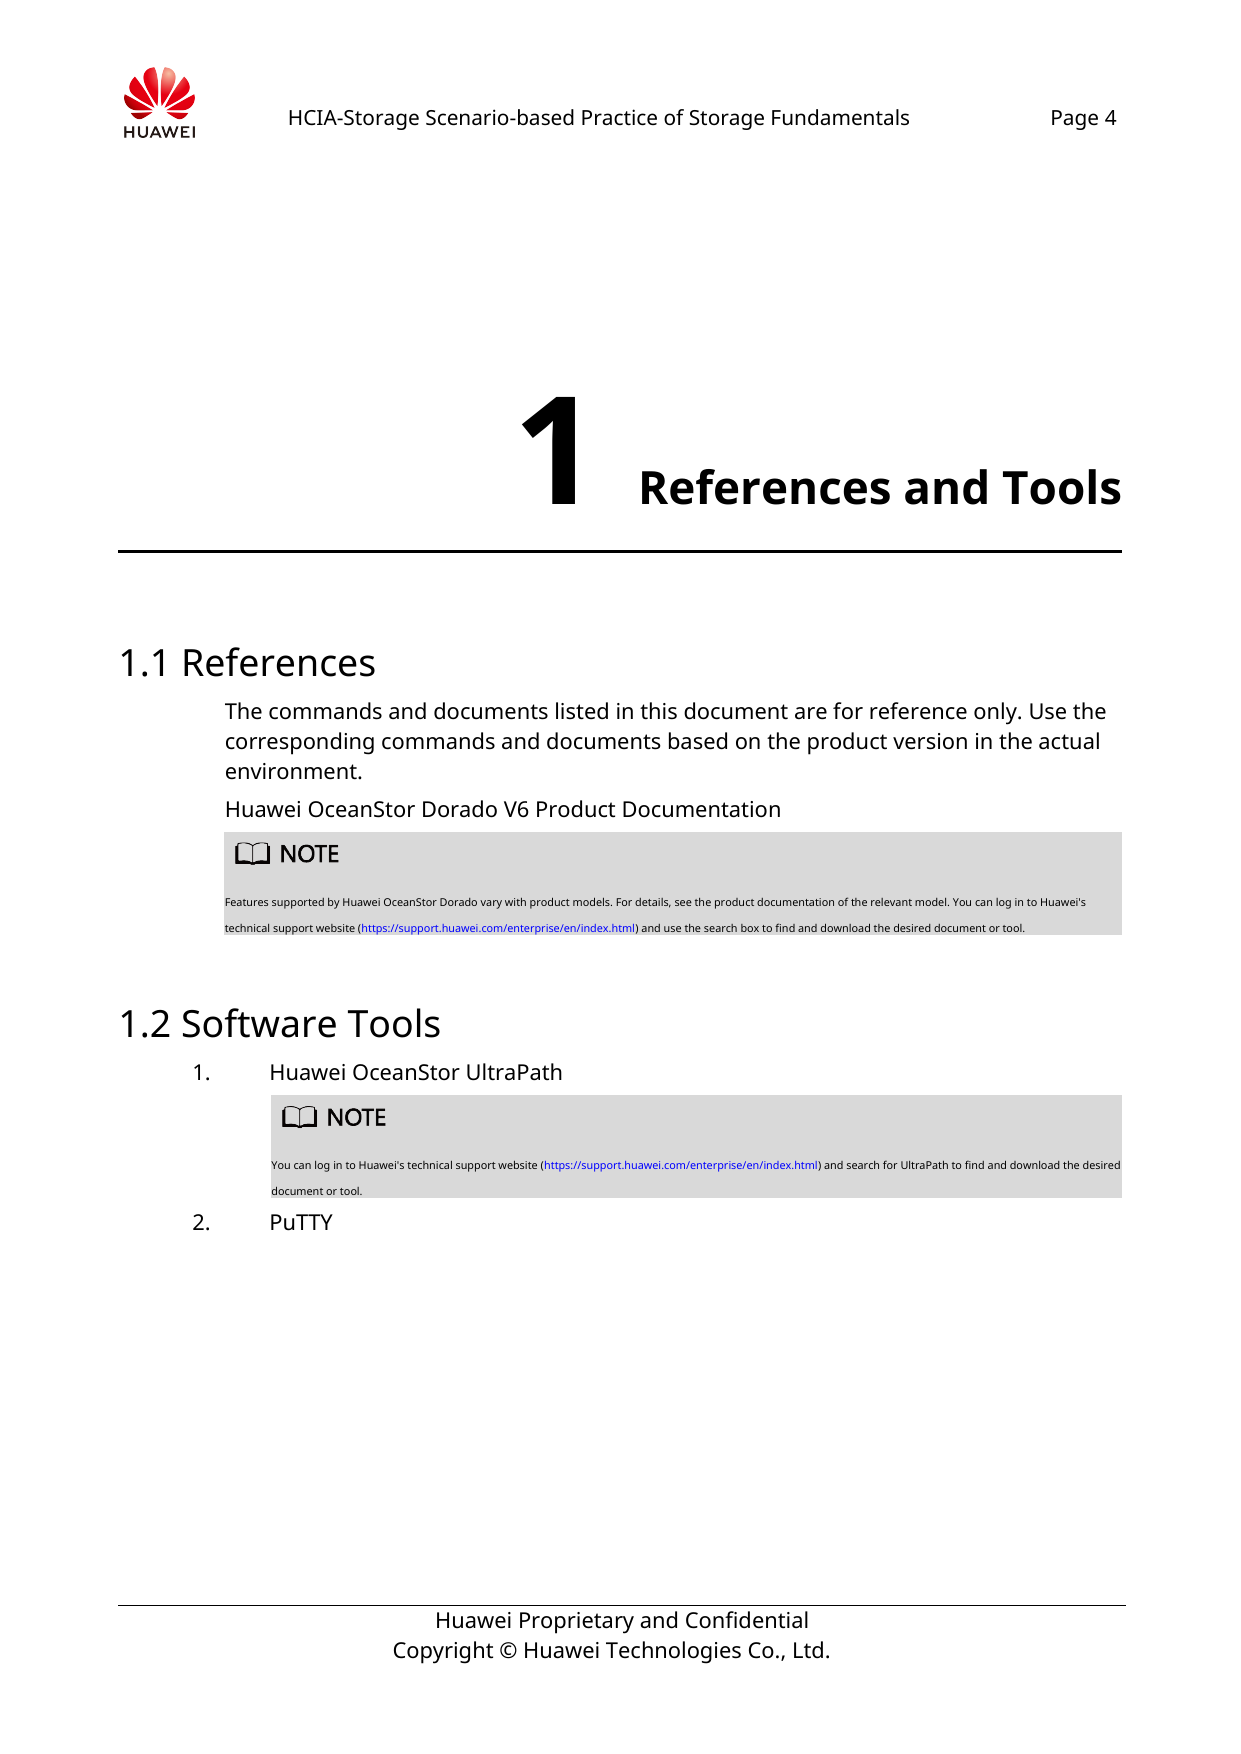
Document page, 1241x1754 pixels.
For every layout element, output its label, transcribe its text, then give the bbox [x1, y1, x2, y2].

subtitle References and Tools [118, 344, 1122, 550]
text Huawei OceanStor UltraPath [192, 1057, 1122, 1087]
picture [224, 831, 349, 876]
picture [271, 1095, 396, 1139]
subtitle Software Tools [118, 998, 1122, 1049]
text Huawei OceanStor Dorado V6 Product Documentation [224, 794, 1122, 823]
text PuTTY [192, 1207, 1122, 1236]
subtitle You can log in to Huawei's technical support website (https://support.huawei.com/enterprise/en/index.html) and search for UltraPath to find and download the desired document or tool. [271, 1147, 1122, 1198]
subtitle Features supported by Huawei OceanStor Dorado vary with product models. For details, see the product documentation of the relevant model. You can log in to Huawei's technical support website (https://support.huawei.com/enterprise/en/index.html) and use the search box to find and download the desired document or tool. [224, 884, 1122, 935]
picture [124, 67, 195, 138]
text The commands and documents listed in this document are for reference only. Use the corresponding commands and documents based on the product version in the actual environment. [224, 696, 1122, 785]
subtitle References [118, 637, 1122, 688]
